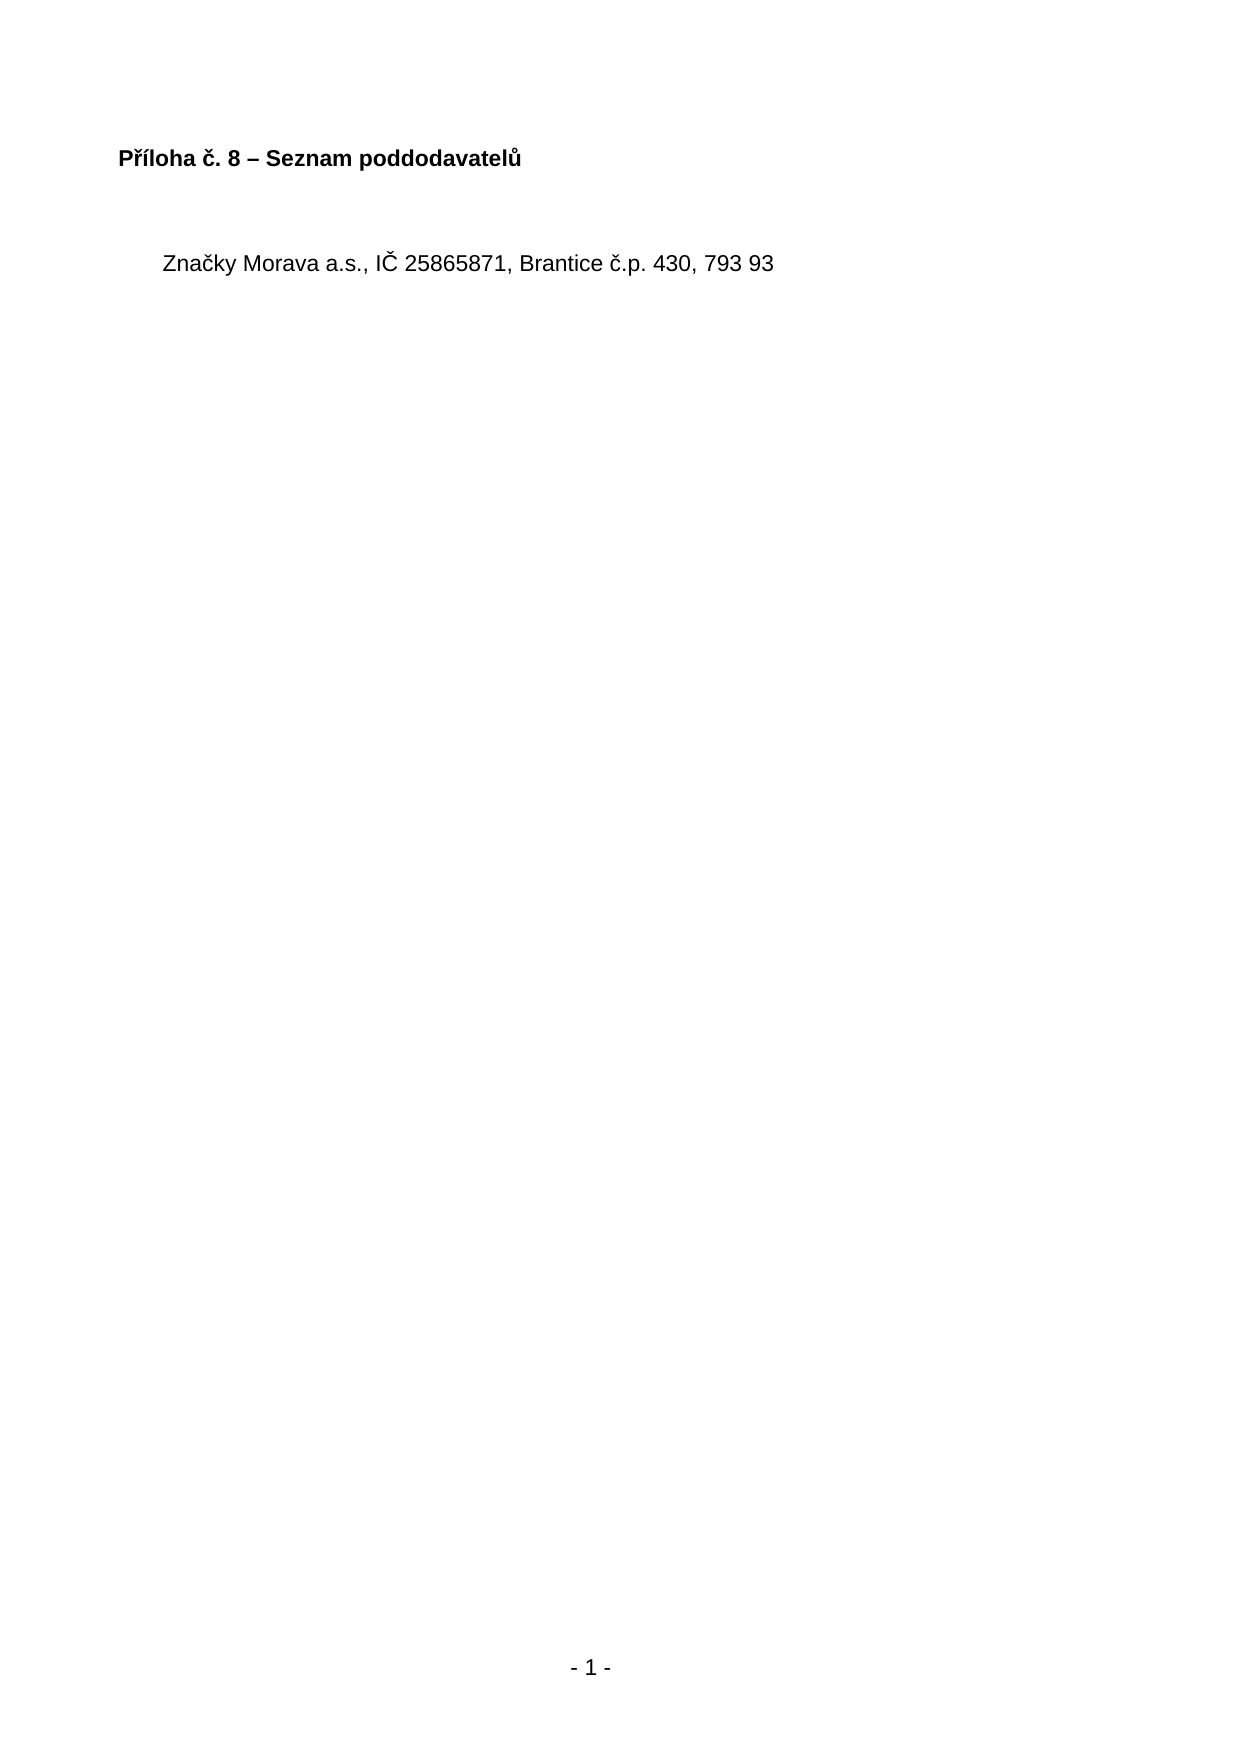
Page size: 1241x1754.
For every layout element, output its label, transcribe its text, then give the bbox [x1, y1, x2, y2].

text Značky Morava a.s., IČ 25865871, Brantice č.p. 430, 793 93 [118, 250, 1122, 276]
text Příloha č. 8 – Seznam poddodavatelů [118, 144, 1122, 171]
